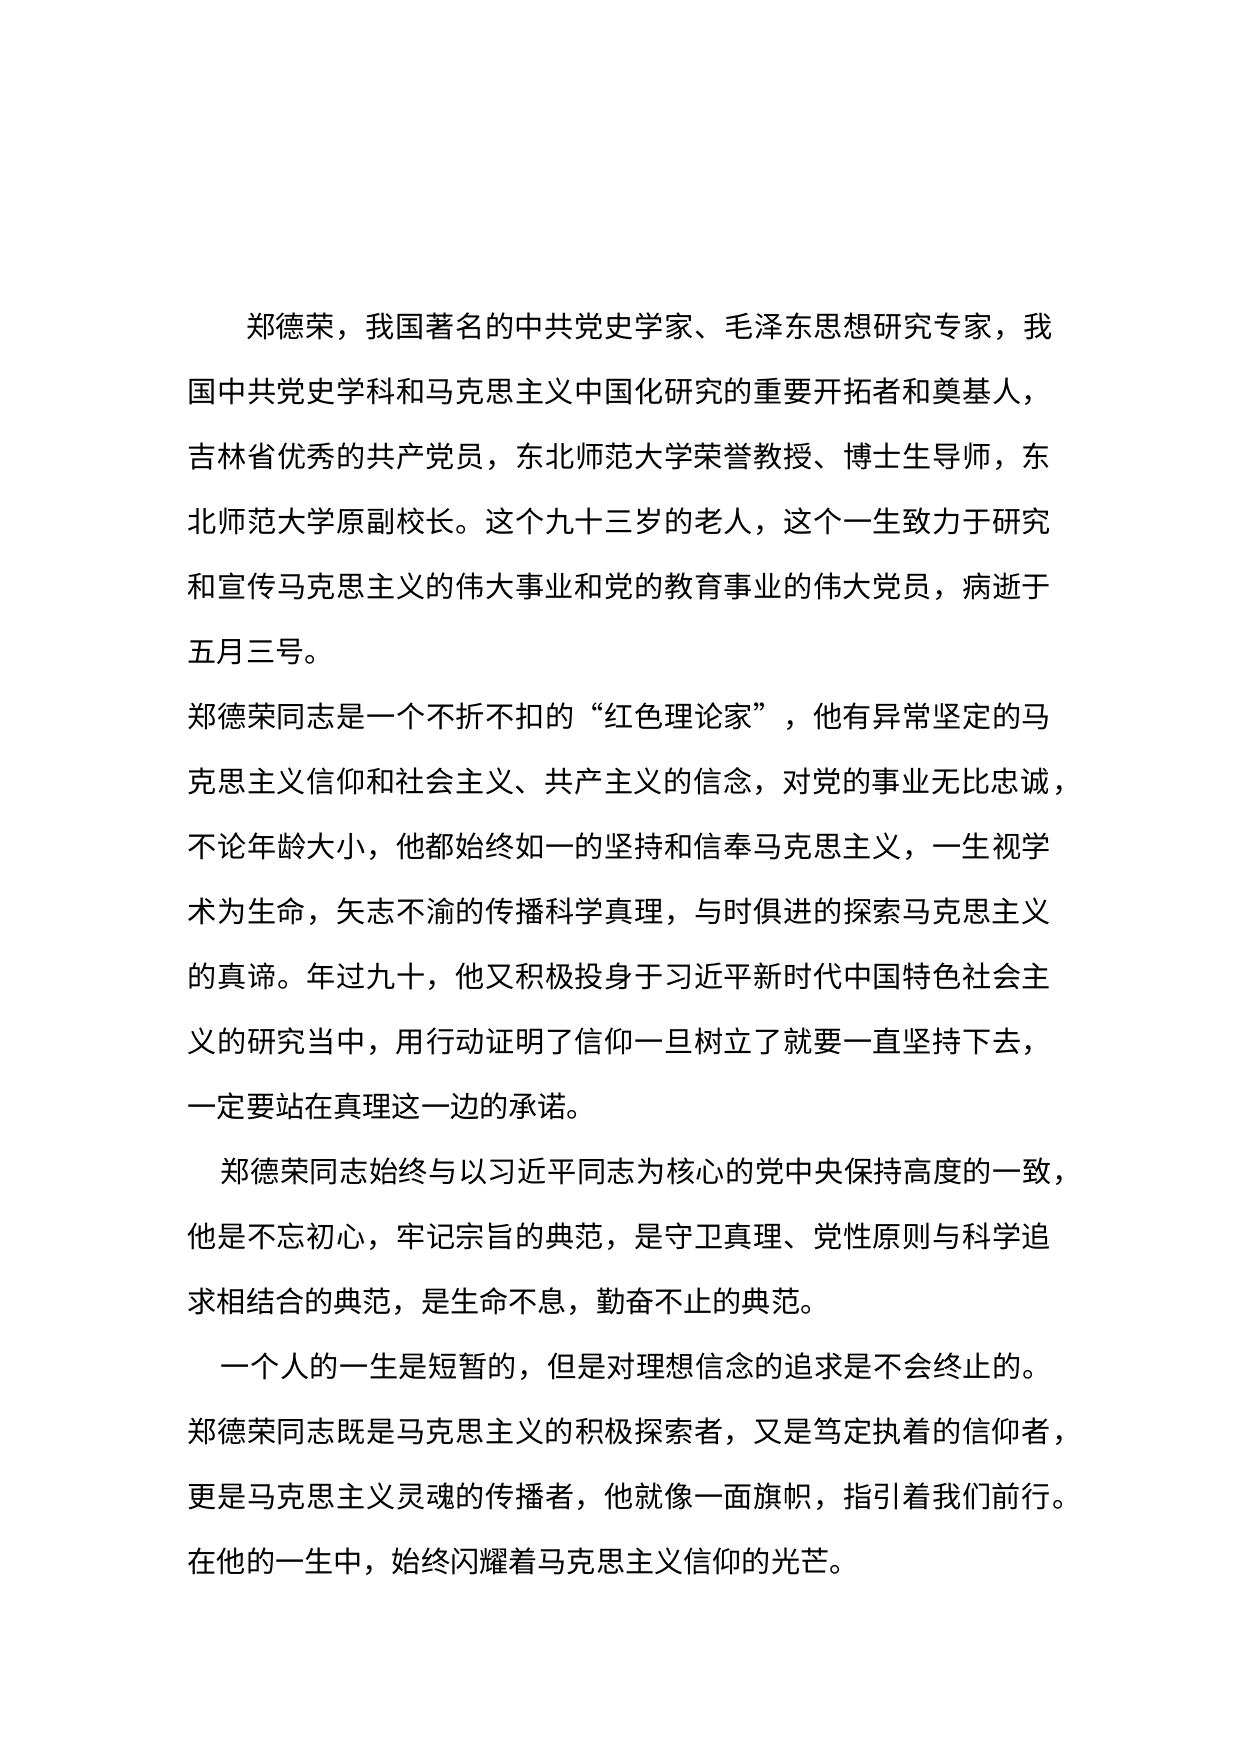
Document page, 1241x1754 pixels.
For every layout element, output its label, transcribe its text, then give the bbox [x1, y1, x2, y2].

text 郑德荣，我国著名的中共党史学家、毛泽东思想研究专家，我国中共党史学科和马克思主义中国化研究的重要开拓者和奠基人，吉林省优秀的共产党员，东北师范大学荣誉教授、博士生导师，东北师范大学原副校长。这个九十三岁的老人，这个一生致力于研究和宣传马克思主义的伟大事业和党的教育事业的伟大党员，病逝于五月三号。 郑德荣同志是一个不折不扣的“红色理论家”，他有异常坚定的马克思主义信仰和社会主义、共产主义的信念，对党的事业无比忠诚，不论年龄大小，他都始终如一的坚持和信奉马克思主义，一生视学术为生命，矢志不渝的传播科学真理，与时俱进的探索马克思主义的真谛。年过九十，他又积极投身于习近平新时代中国特色社会主义的研究当中，用行动证明了信仰一旦树立了就要一直坚持下去，一定要站在真理这一边的承诺。 郑德荣同志始终与以习近平同志为核心的党中央保持高度的一致，他是不忘初心，牢记宗旨的典范，是守卫真理、党性原则与科学追求相结合的典范，是生命不息，勤奋不止的典范。 一个人的一生是短暂的，但是对理想信念的追求是不会终止的。郑德荣同志既是马克思主义的积极探索者，又是笃定执着的信仰者，更是马克思主义灵魂的传播者，他就像一面旗帜，指引着我们前行。在他的一生中，始终闪耀着马克思主义信仰的光芒。 [187, 292, 1053, 1592]
